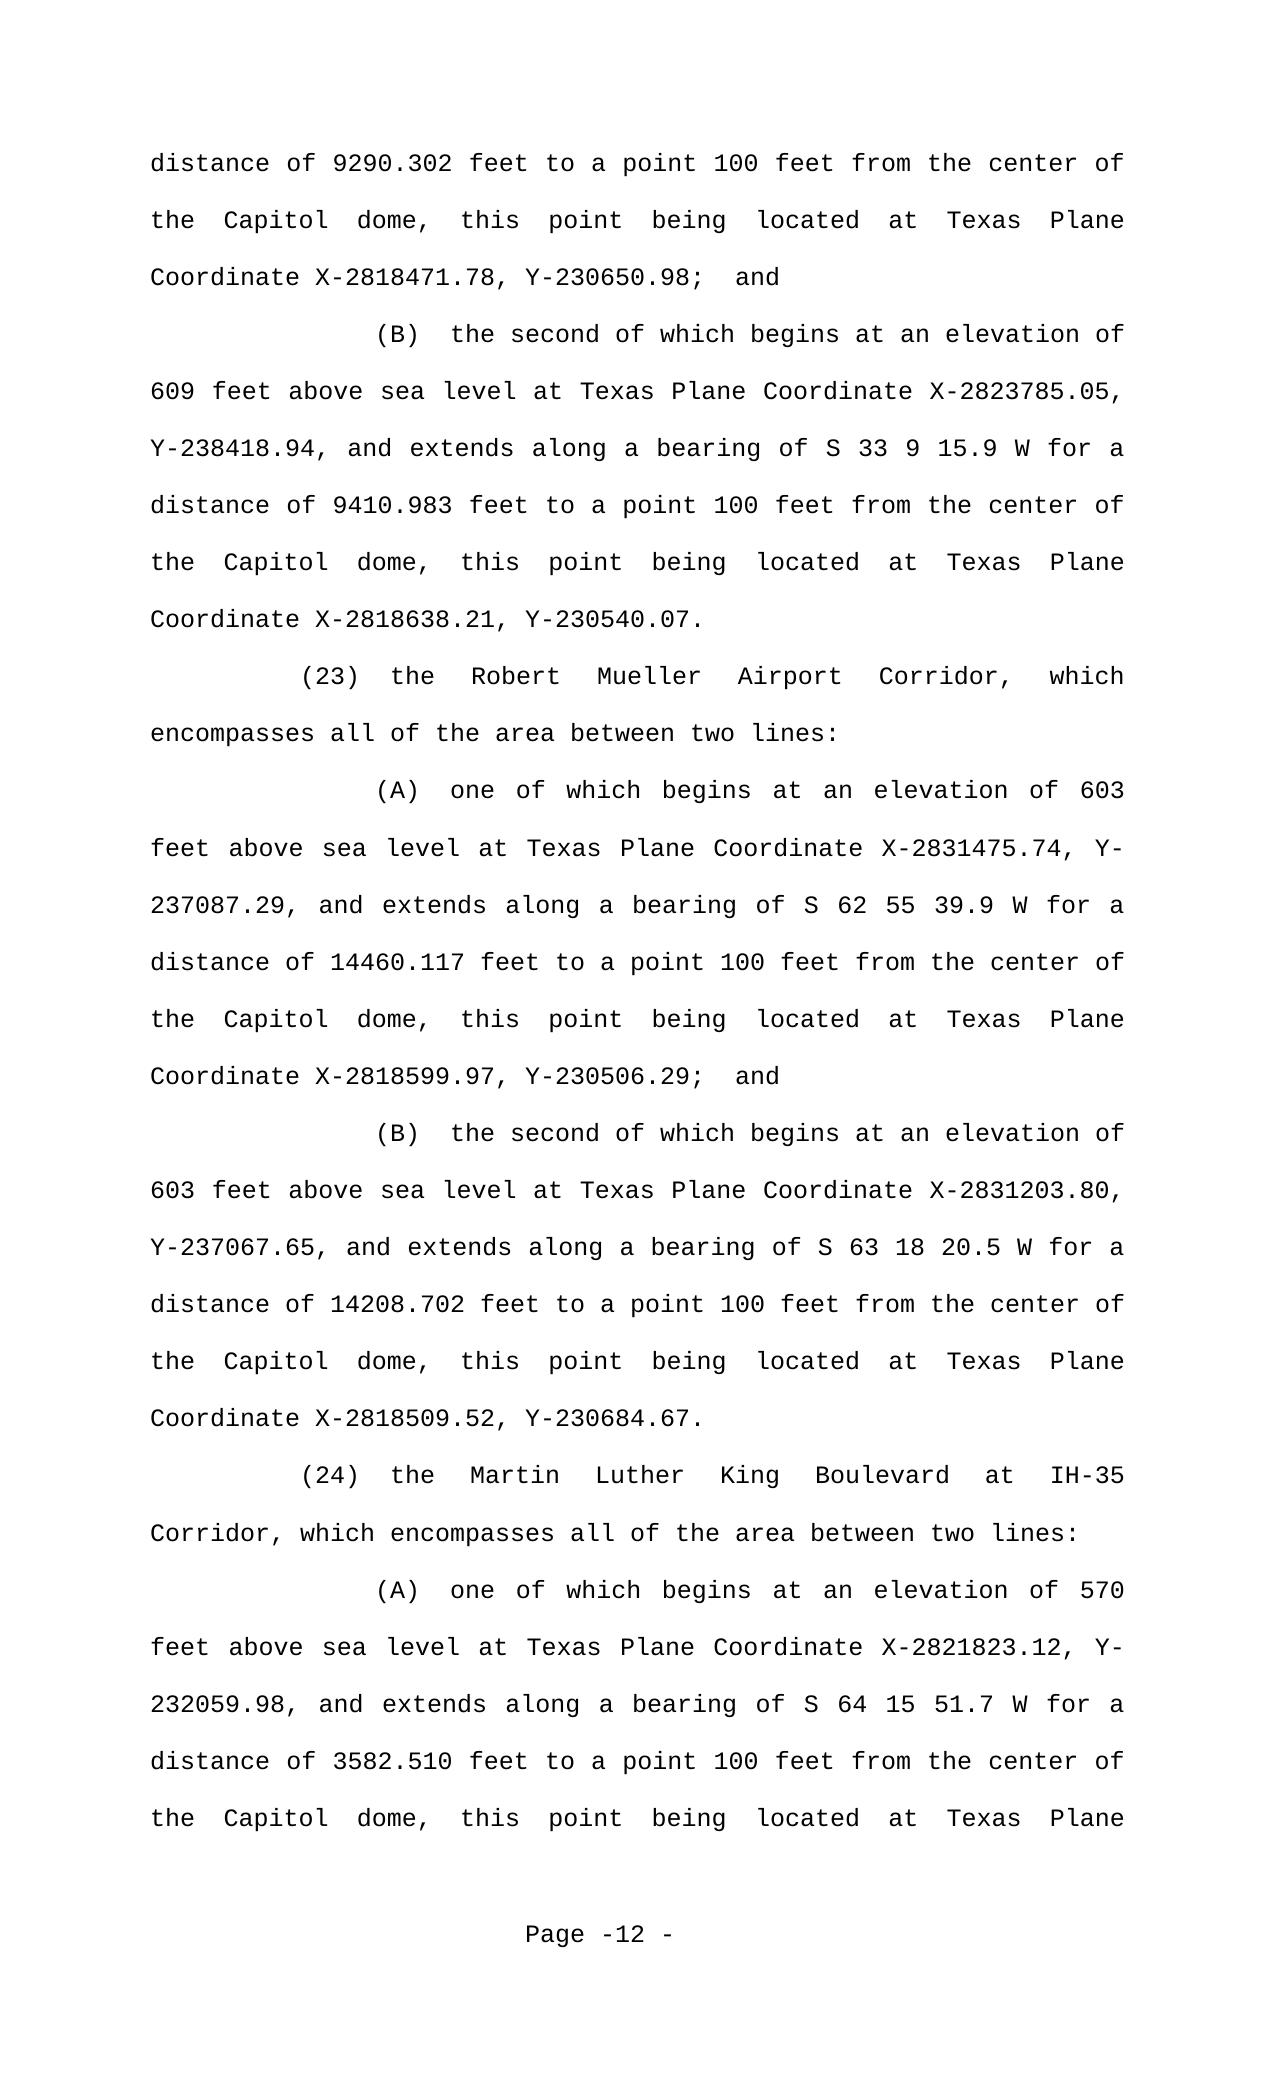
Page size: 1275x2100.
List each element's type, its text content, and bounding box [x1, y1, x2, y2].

text (A) one of which begins at an elevation of 603 feet above sea level at Texas Plane Coordinate X-2831475.74, Y-237087.29, and extends along a bearing of S 62 55 39.9 W for a distance of 14460.117 feet to a point 100 feet from the center of the Capitol dome, this point being located at Texas Plane Coordinate X-2818599.97, Y-230506.29; and [150, 778, 1125, 1092]
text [150, 1577, 1125, 1834]
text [150, 150, 1125, 293]
text (B) the second of which begins at an elevation of 609 feet above sea level at Texas Plane Coordinate X-2823785.05, Y-238418.94, and extends along a bearing of S 33 9 15.9 W for a distance of 9410.983 feet to a point 100 feet from the center of the Capitol dome, this point being located at Texas Plane Coordinate X-2818638.21, Y-230540.07. [150, 321, 1125, 635]
text (23) the Robert Mueller Airport Corridor, which encompasses all of the area between two lines: [150, 664, 1125, 749]
text (B) the second of which begins at an elevation of 603 feet above sea level at Texas Plane Coordinate X-2831203.80, Y-237067.65, and extends along a bearing of S 63 18 20.5 W for a distance of 14208.702 feet to a point 100 feet from the center of the Capitol dome, this point being located at Texas Plane Coordinate X-2818509.52, Y-230684.67. [150, 1120, 1125, 1434]
text (24) the Martin Luther King Boulevard at IH-35 Corridor, which encompasses all of the area between two lines: [150, 1463, 1125, 1548]
